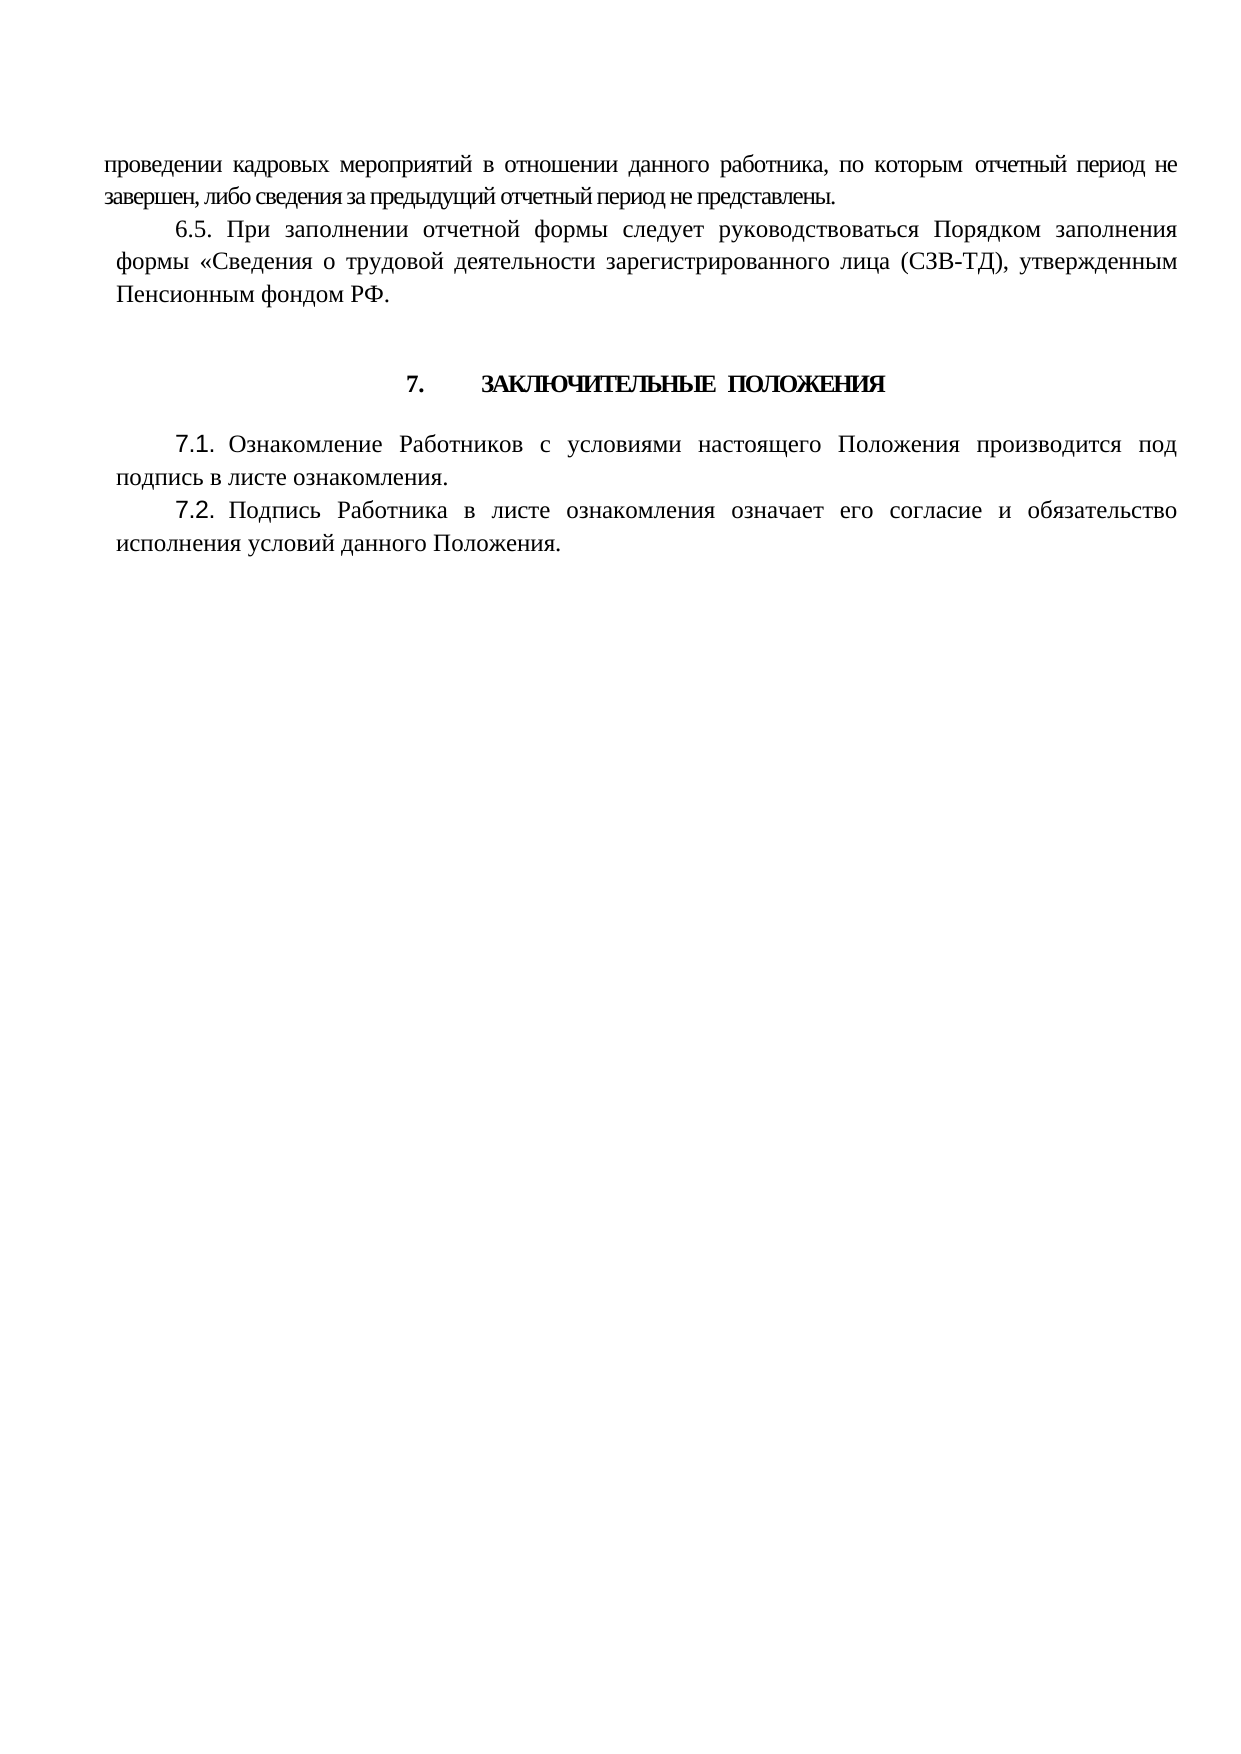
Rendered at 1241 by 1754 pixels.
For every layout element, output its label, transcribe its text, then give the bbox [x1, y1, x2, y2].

text 6.5. При заполнении отчетной формы следует руководствоваться Порядком заполнения формы «Сведения о трудовой деятельности зарегистрированного лица (СЗВ-ТД), утвержденным Пенсионным фондом РФ. [116, 211, 1178, 309]
list Подпись Работника в листе ознакомления означает его согласие и обязательство исполнения условий данного Положения. [116, 492, 1178, 558]
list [104, 146, 1178, 211]
list Ознакомление Работников с условиями настоящего Положения производится под подпись в листе ознакомления. [116, 426, 1178, 492]
text 7. ЗАКЛЮЧИТЕЛЬНЫЕ ПОЛОЖЕНИЯ [115, 369, 1178, 398]
